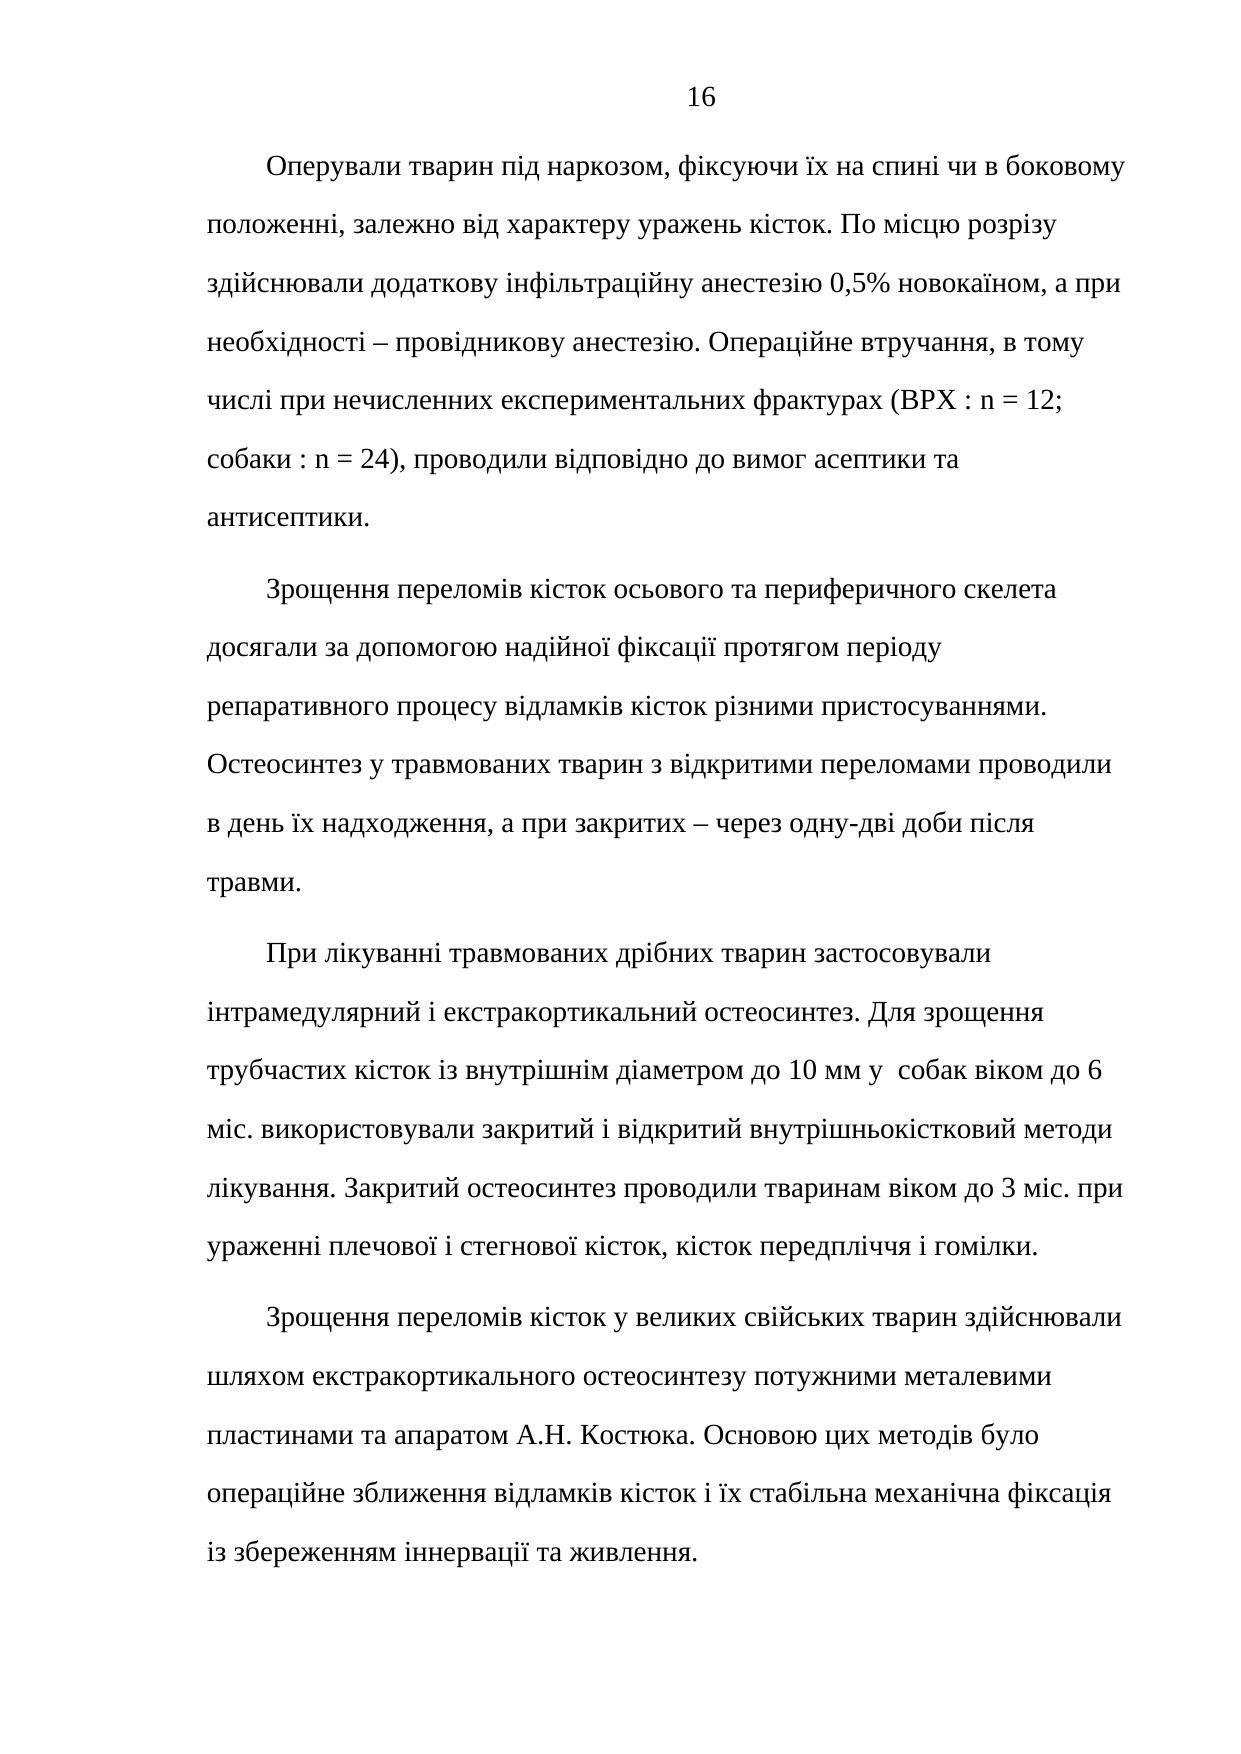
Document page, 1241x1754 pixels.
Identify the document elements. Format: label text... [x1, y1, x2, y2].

text Зрощення переломів кісток осьового та периферичного скелета досягали за допомогою надійної фіксації протягом періоду репаративного процесу відламків кісток різними пристосуваннями. Остеосинтез у травмованих тварин з відкритими переломами проводили в день їх надходження, а при закритих – через одну-дві доби після травми. [207, 571, 1131, 897]
text Зрощення переломів кісток у великих свійських тварин здійснювали шляхом екстракортикального остеосинтезу потужними металевими пластинами та апаратом А.Н. Костюка. Основою цих методів було операційне зближення відламків кісток і їх стабільна механічна фіксація із збереженням іннервації та живлення. [207, 1299, 1131, 1568]
text При лікуванні травмованих дрібних тварин застосовували інтрамедулярний і екстракортикальний остеосинтез. Для зрощення трубчастих кісток із внутрішнім діаметром до 10 мм у собак віком до 6 міс. використовували закритий і відкритий внутрішньокістковий методи лікування. Закритий остеосинтез проводили тваринам віком до 3 міс. при ураженні плечової і стегнової кісток, кісток передпліччя і гомілки. [207, 935, 1131, 1262]
text Оперували тварин під наркозом, фіксуючи їх на спині чи в боковому положенні, залежно від характеру уражень кісток. По місцю розрізу здійснювали додаткову інфільтраційну анестезію 0,5% новокаїном, а при необхідності – провідникову анестезію. Операційне втручання, в тому числі при нечисленних експериментальних фрактурах (ВРХ : n = 12; собаки : n = 24), проводили відповідно до вимог асептики та антисептики. [207, 148, 1131, 533]
